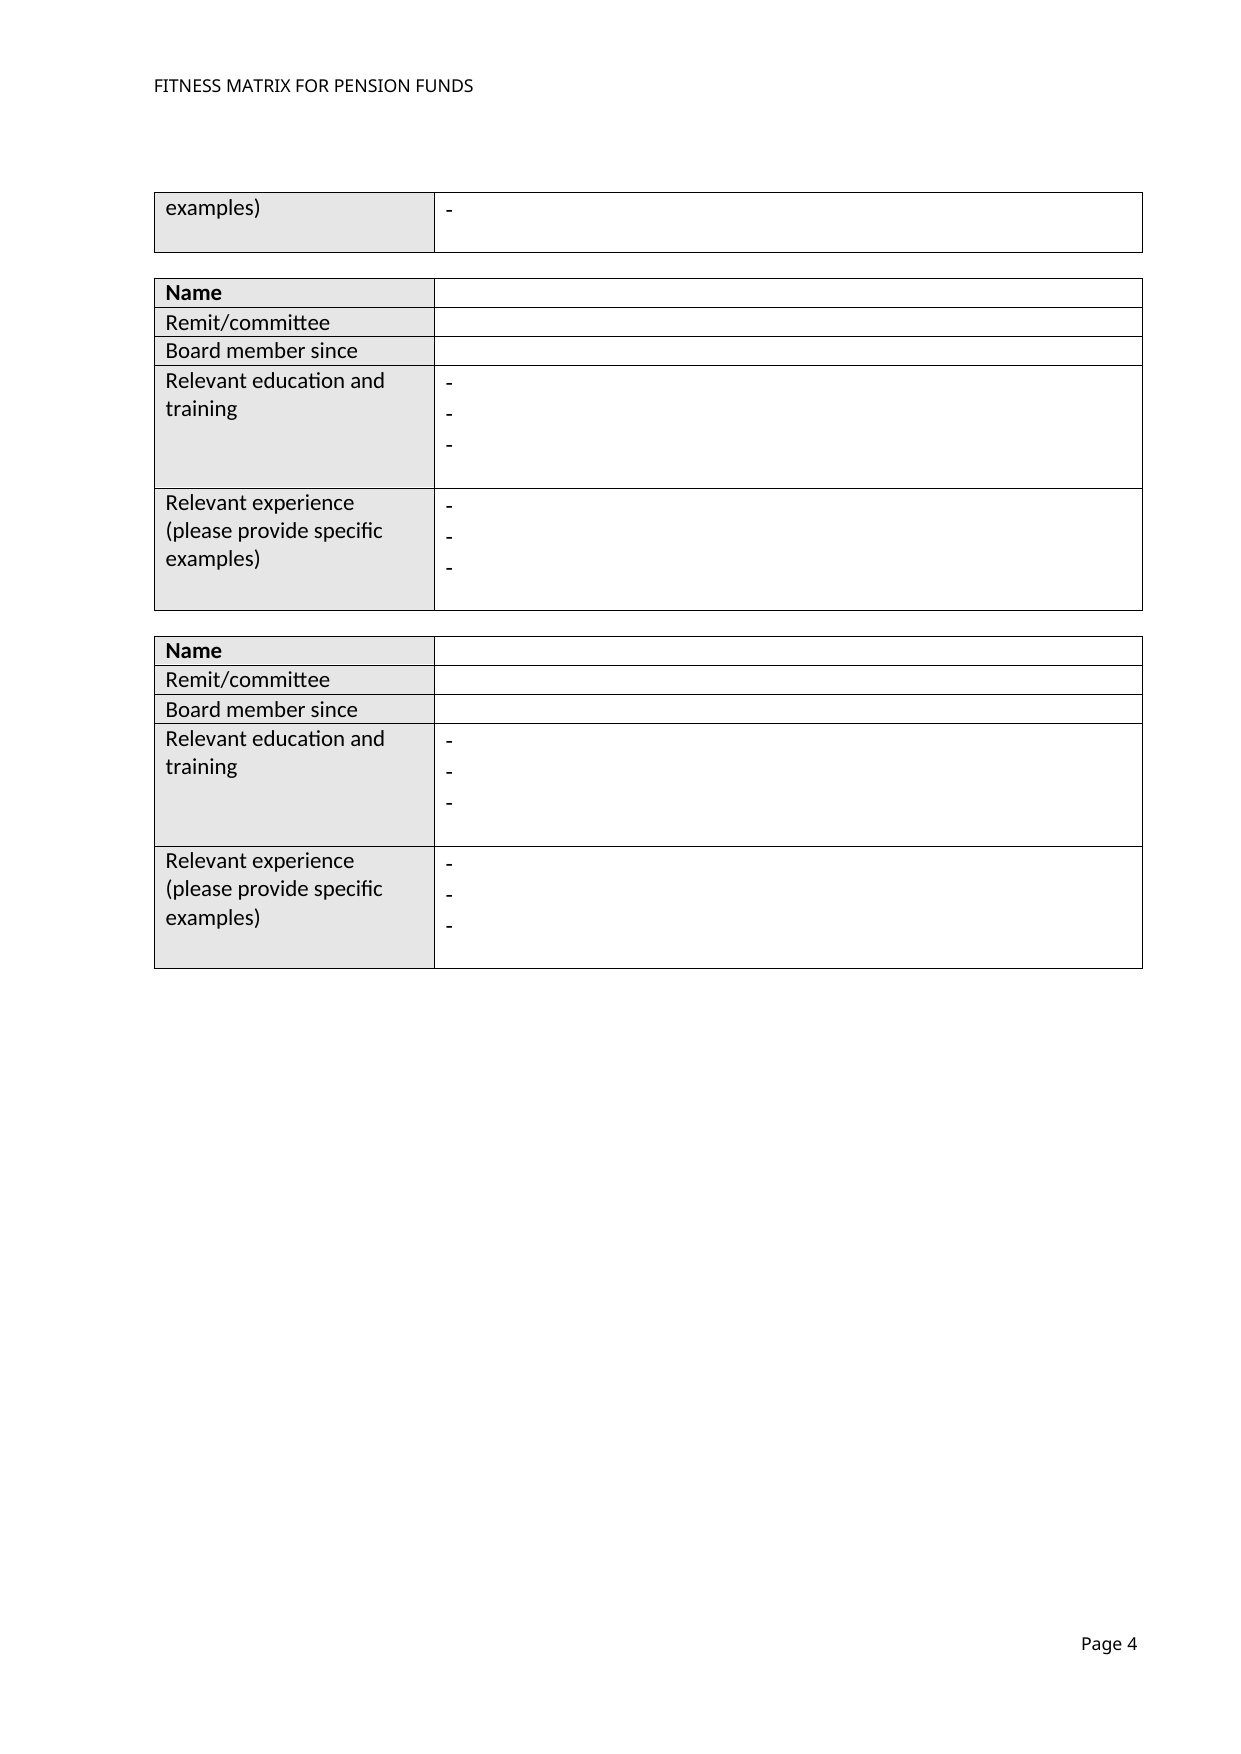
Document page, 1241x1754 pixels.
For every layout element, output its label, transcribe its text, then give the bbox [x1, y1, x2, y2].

table_cell [435, 666, 1142, 694]
table_cell [435, 308, 1142, 336]
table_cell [155, 193, 434, 252]
table_cell Relevant education and training [155, 366, 434, 487]
table_cell [435, 193, 1142, 252]
table_cell [435, 489, 1142, 610]
table_cell Board member since [155, 695, 434, 723]
table_cell [435, 337, 1142, 365]
table_header Name [155, 637, 434, 664]
table_cell [435, 695, 1142, 723]
table_cell [435, 847, 1142, 968]
table_header Name [155, 279, 434, 307]
table_cell Relevant education and training [155, 724, 434, 846]
table_header [435, 637, 1142, 664]
table_cell Remit/committee [155, 666, 434, 694]
table_cell Remit/committee [155, 308, 434, 336]
table_cell [435, 724, 1142, 846]
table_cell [155, 489, 434, 610]
table_cell Board member since [155, 337, 434, 365]
table_header [435, 279, 1142, 307]
table_cell [435, 366, 1142, 487]
table_cell Relevant experience (please provide specific examples) [155, 847, 434, 968]
